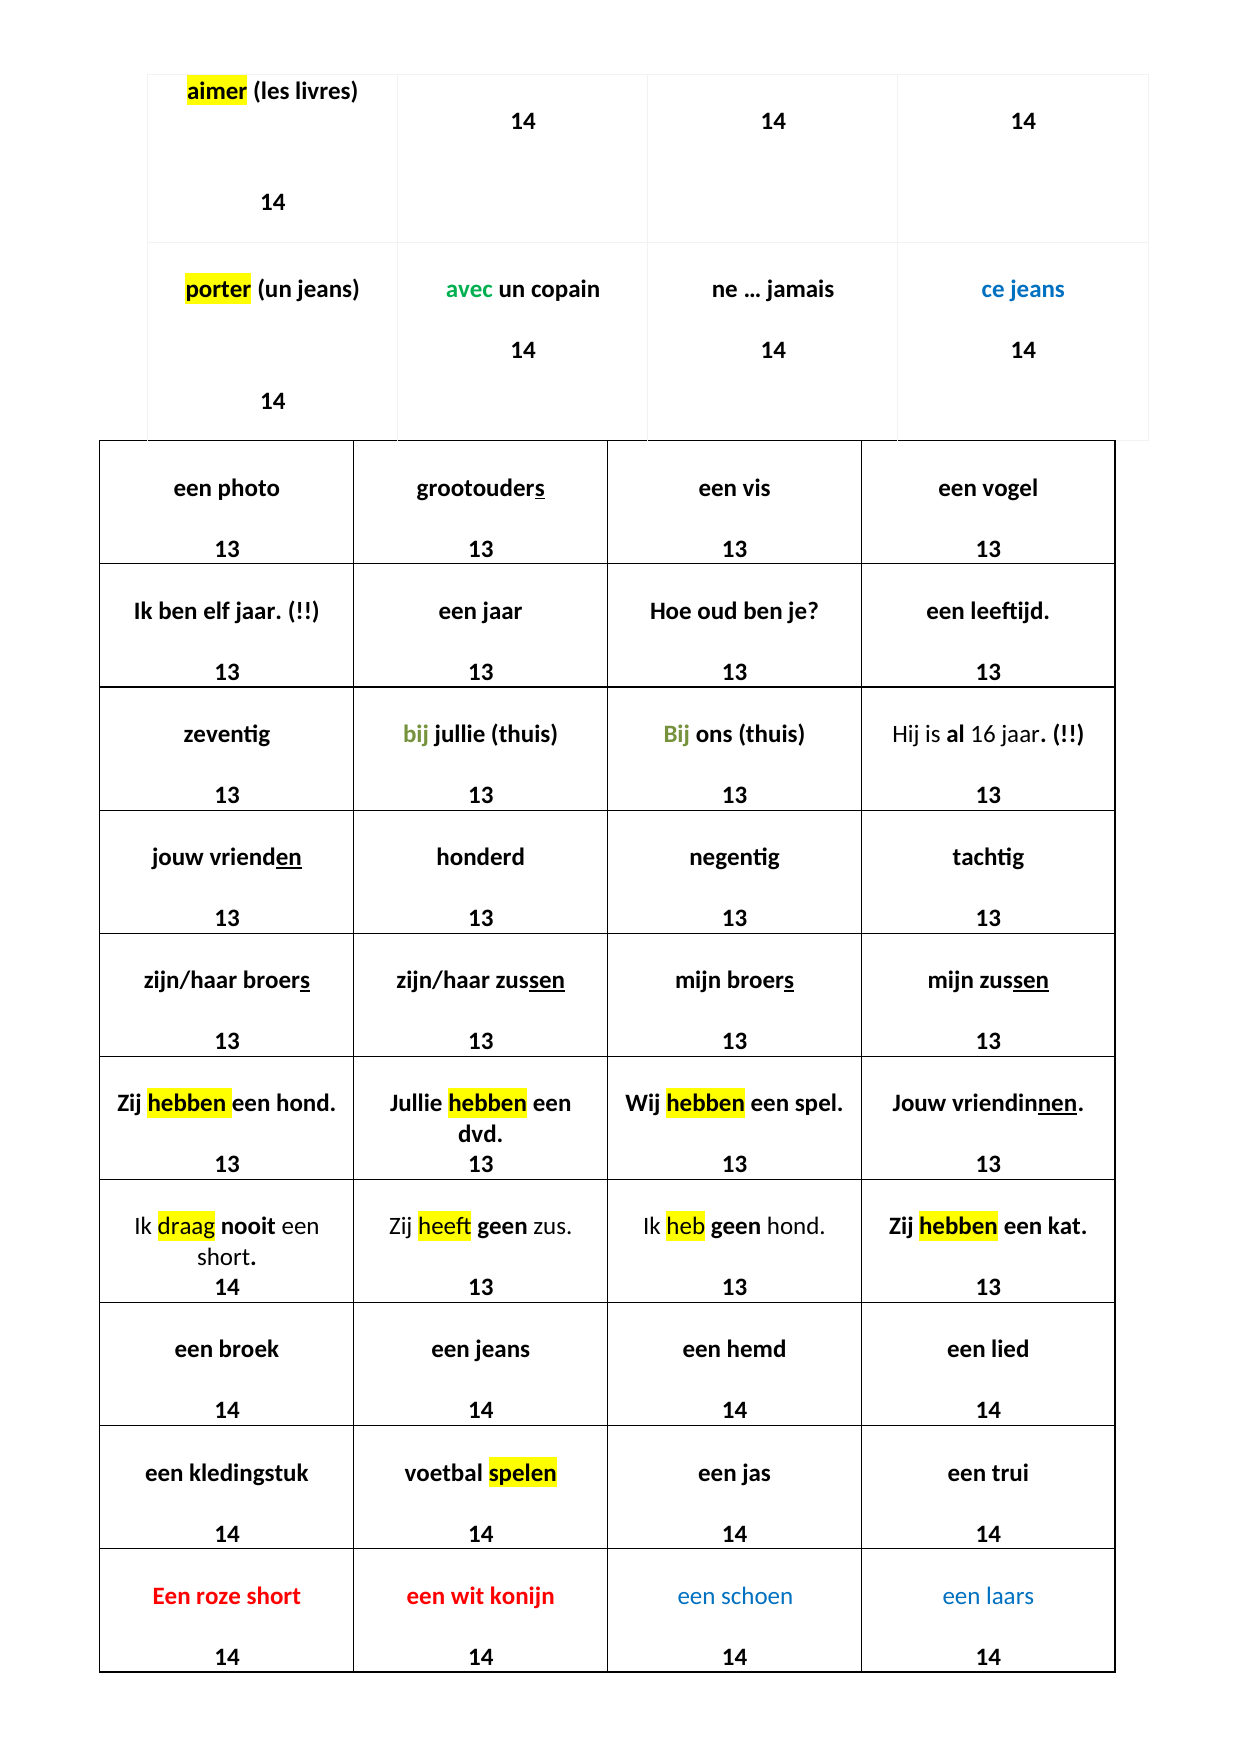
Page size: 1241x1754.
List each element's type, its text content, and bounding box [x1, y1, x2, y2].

table_cell een kledingstuk 14 [100, 1426, 353, 1548]
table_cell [148, 75, 397, 242]
table_cell Jullie hebben een dvd. 13 [354, 1057, 607, 1179]
table_cell negentig 13 [608, 811, 861, 933]
table_cell mijn zussen 13 [862, 934, 1114, 1056]
table_cell Bij ons (thuis) 13 [608, 688, 861, 809]
table_cell Ik ben elf jaar. (!!) 13 [100, 564, 353, 686]
table_cell Zij hebben een hond. 13 [100, 1057, 353, 1179]
table_cell een schoen 14 [608, 1549, 861, 1671]
table_cell porter (un jeans) 14 [148, 243, 397, 440]
table_cell tachtig 13 [862, 811, 1114, 933]
table_cell Hoe oud ben je? 13 [608, 564, 861, 686]
table_cell Jouw vriendinnen. 13 [862, 1057, 1114, 1179]
table_cell Zij heeft geen zus. 13 [354, 1180, 607, 1302]
table_cell een trui 14 [862, 1426, 1114, 1548]
table_cell avec un copain 14 [398, 243, 647, 440]
table_cell mijn broers 13 [608, 934, 861, 1056]
table_cell een wit konijn 14 [354, 1549, 607, 1671]
table_cell een leeftijd. 13 [862, 564, 1114, 686]
table_cell jouer 14 [898, 75, 1148, 242]
table_cell bij jullie (thuis) 13 [354, 688, 607, 809]
table_cell Zij hebben een kat. 13 [862, 1180, 1114, 1302]
table_cell een laars 14 [862, 1549, 1114, 1671]
table_cell een jas 14 [608, 1426, 861, 1548]
table_cell zijn/haar zussen 13 [354, 934, 607, 1056]
table_cell Hij is al 16 jaar. (!!) 13 [862, 688, 1114, 809]
table_cell een broek 14 [100, 1303, 353, 1425]
table_cell aimer (chanter) 14 [398, 75, 647, 242]
table_cell jouw vrienden 13 [100, 811, 353, 933]
table_cell een jaar 13 [354, 564, 607, 686]
table_cell Ik draag nooit een short. 14 [100, 1180, 353, 1302]
table_cell een photo 13 [100, 441, 353, 563]
table_cell Een roze short 14 [100, 1549, 353, 1671]
table_cell Ik heb geen hond. 13 [608, 1180, 861, 1302]
table_cell een lied 14 [862, 1303, 1114, 1425]
table_cell grootouders 13 [354, 441, 607, 563]
table_cell zijn/haar broers 13 [100, 934, 353, 1056]
table_cell een vogel 13 [862, 441, 1114, 563]
table_cell een jeans 14 [354, 1303, 607, 1425]
table_cell honderd 13 [354, 811, 607, 933]
table_cell ce jeans 14 [898, 243, 1148, 440]
table_cell zeventig 13 [100, 688, 353, 809]
table_cell Wij hebben een spel. 13 [608, 1057, 861, 1179]
table_cell voetbal spelen 14 [354, 1426, 607, 1548]
table_cell chanter 14 [648, 75, 897, 242]
table_cell een vis 13 [608, 441, 861, 563]
table_cell een hemd 14 [608, 1303, 861, 1425]
table_cell ne … jamais 14 [648, 243, 897, 440]
